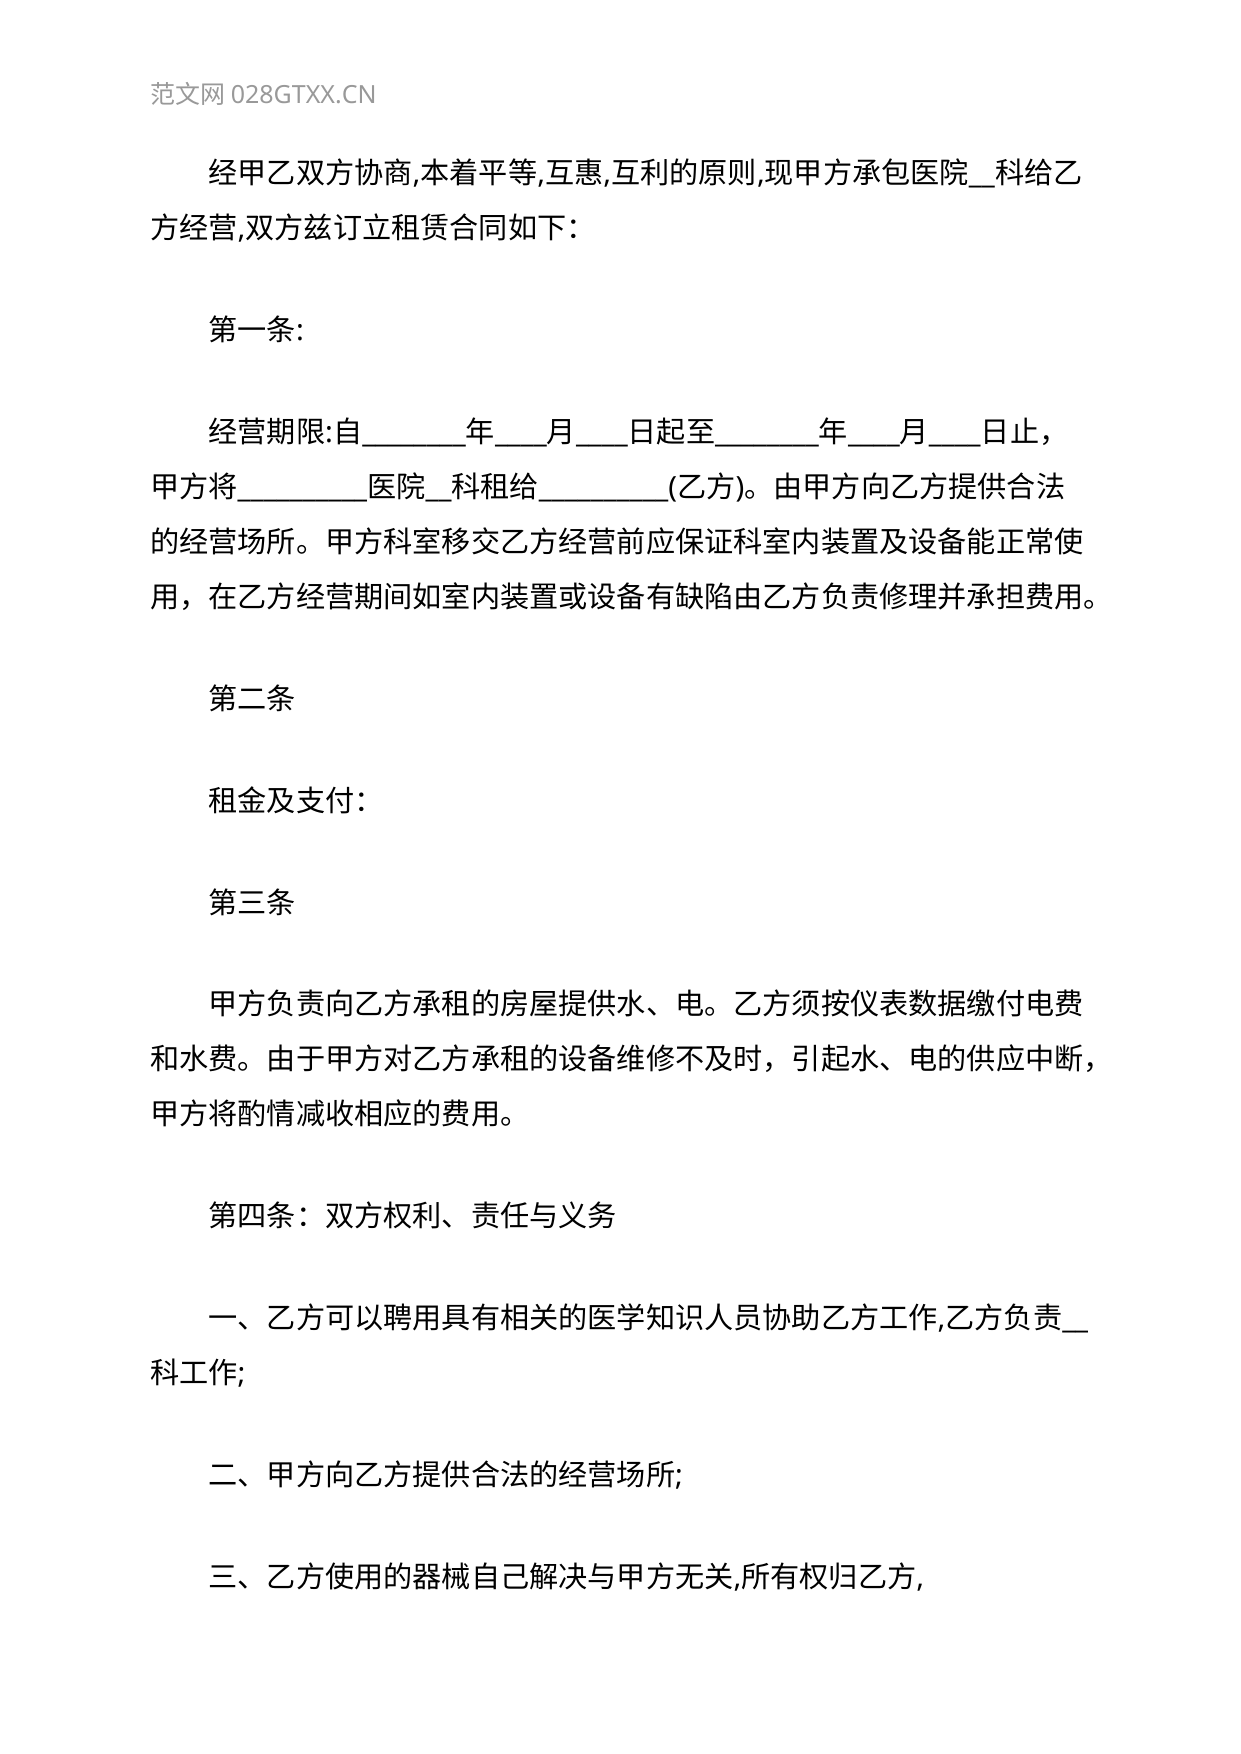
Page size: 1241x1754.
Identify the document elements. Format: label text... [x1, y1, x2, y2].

text 经甲乙双方协商,本着平等,互惠,互利的原则,现甲方承包医院__科给乙方经营,双方兹订立租赁合同如下： [150, 150, 1090, 247]
text 经营期限:自________年____月____日起至________年____月____日止，甲方将__________医院__科租给__________(乙方)。由甲方向乙方提供合法的经营场所。甲方科室移交乙方经营前应保证科室内装置及设备能正常使用，在乙方经营期间如室内装置或设备有缺陷由乙方负责修理并承担费用。 [150, 409, 1090, 616]
text 租金及支付： [150, 777, 1090, 820]
text 一、乙方可以聘用具有相关的医学知识人员协助乙方工作,乙方负责__科工作; [150, 1294, 1090, 1392]
text 三、乙方使用的器械自己解决与甲方无关,所有权归乙方, [150, 1553, 1090, 1596]
text 二、甲方向乙方提供合法的经营场所; [150, 1451, 1090, 1494]
text 甲方负责向乙方承租的房屋提供水、电。乙方须按仪表数据缴付电费和水费。由于甲方对乙方承租的设备维修不及时，引起水、电的供应中断，甲方将酌情减收相应的费用。 [150, 981, 1090, 1133]
text 第四条：双方权利、责任与义务 [150, 1192, 1090, 1235]
text 第二条 [150, 676, 1090, 718]
text 第三条 [150, 879, 1090, 921]
text 第一条: [150, 307, 1090, 349]
